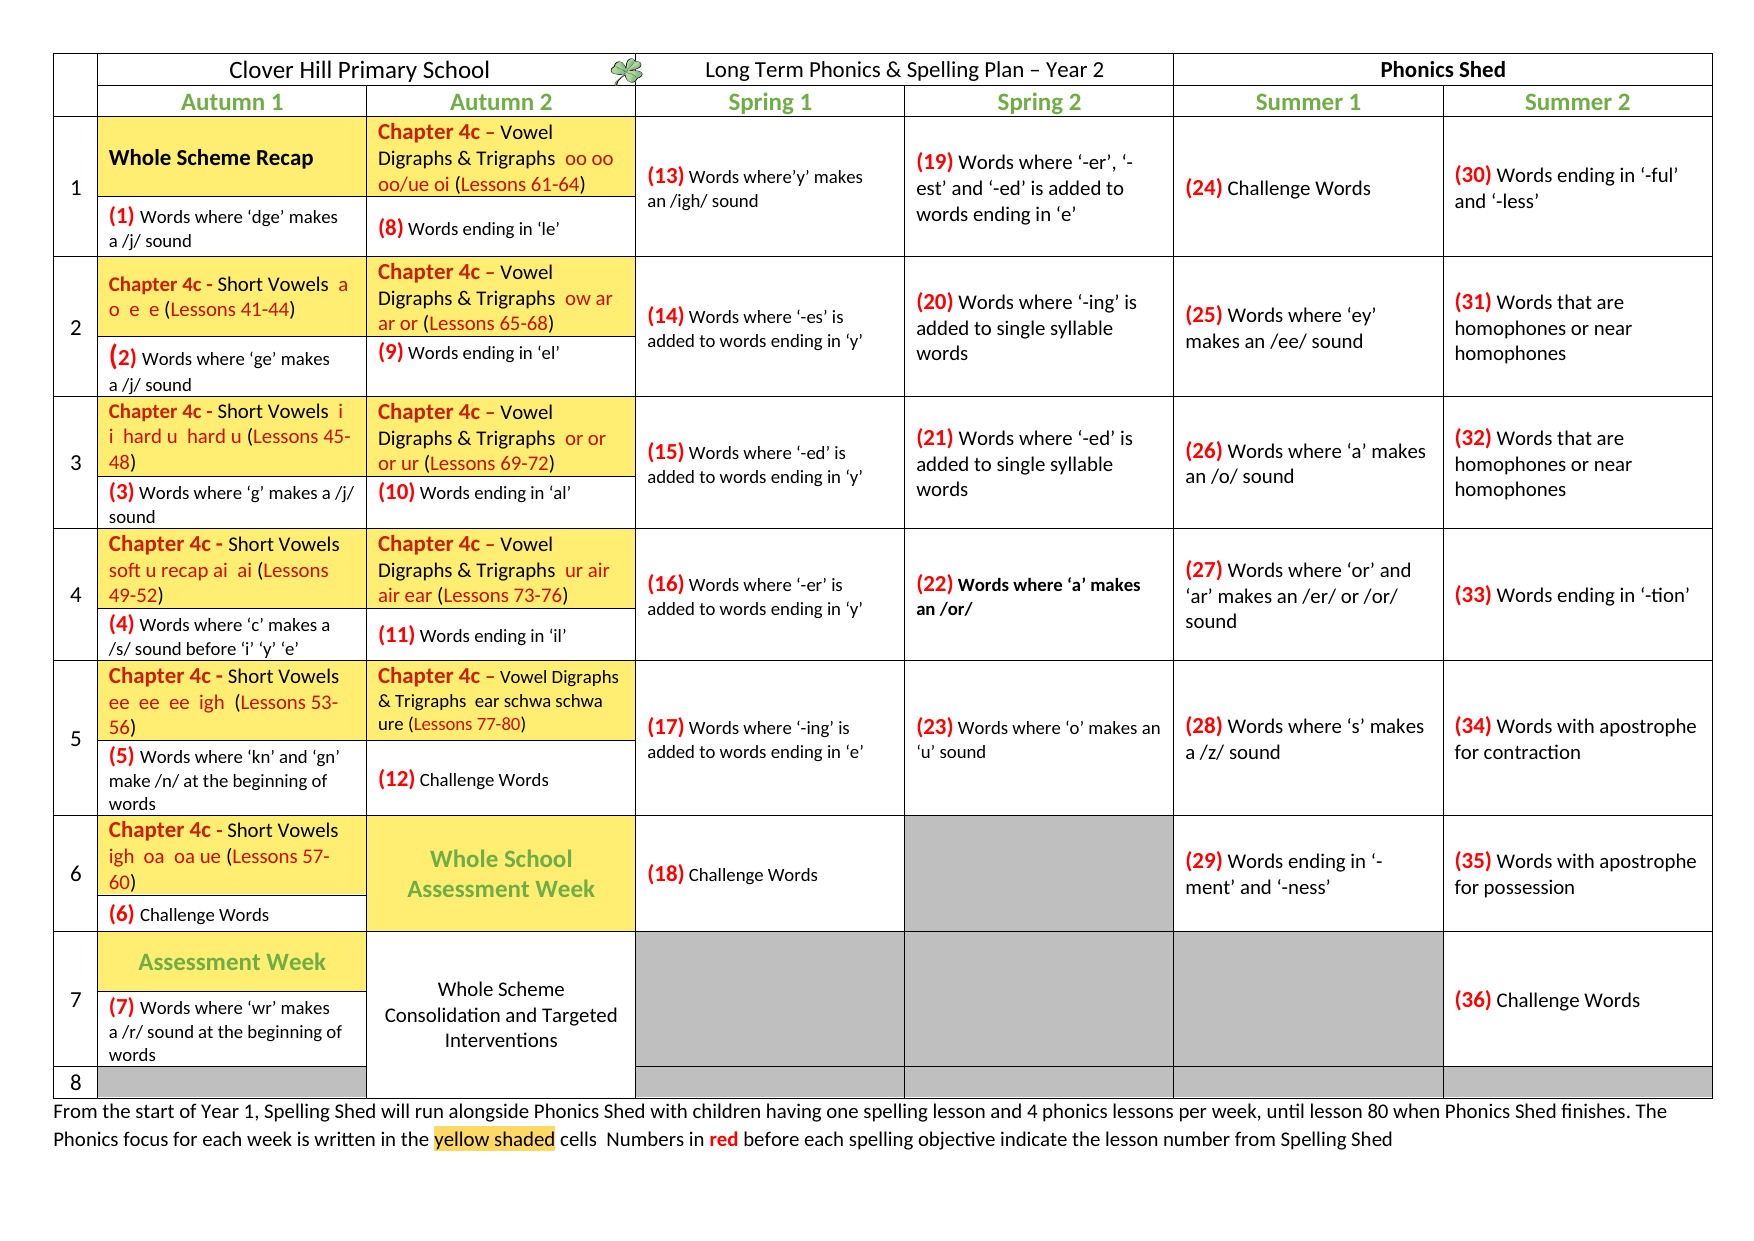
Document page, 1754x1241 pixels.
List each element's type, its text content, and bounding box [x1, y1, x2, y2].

table_cell (4) Words where ‘c’ makes a /s/ sound before ‘i’ ‘y’ ‘e’ [98, 609, 366, 660]
table_header [54, 54, 97, 116]
table_cell (10) Words ending in ‘al’ [367, 477, 635, 528]
table_cell (18) Challenge Words [636, 816, 904, 931]
table_cell 2 [54, 257, 97, 396]
table_cell (27) Words where ‘or’ and ‘ar’ makes an /er/ or /or/ sound [1174, 529, 1443, 660]
table_cell (11) Words ending in ‘il’ [367, 609, 635, 660]
table_cell (26) Words where ‘a’ makes an /o/ sound [1174, 397, 1443, 528]
table_cell (23) Words where ‘o’ makes an ‘u’ sound [905, 661, 1173, 814]
table_cell (31) Words that are homophones or near homophones [1444, 257, 1712, 396]
table_cell Summer 1 [1174, 86, 1443, 116]
table_cell (30) Words ending in ‘-ful’ and ‘-less’ [1444, 117, 1712, 256]
table_cell Chapter 4c - Short Vowels ee ee ee igh (Lessons 53-56) [98, 661, 366, 740]
table_cell (24) Challenge Words [1174, 117, 1443, 256]
table_cell (34) Words with apostrophe for contraction [1444, 661, 1712, 814]
table_cell (2) Words where ‘ge’ makes a /j/ sound [98, 337, 366, 396]
table_cell Whole School Assessment Week [367, 816, 635, 931]
table_cell [905, 932, 1173, 1066]
table_cell Spring 2 [905, 86, 1173, 116]
table_cell Chapter 4c – Vowel Digraphs & Trigraphs or or or ur (Lessons 69-72) [367, 397, 635, 476]
table_cell [905, 816, 1173, 931]
table_cell 7 [54, 932, 97, 1066]
table_cell (15) Words where ‘-ed’ is added to words ending in ‘y’ [636, 397, 904, 528]
table_cell (19) Words where ‘-er’, ‘-est’ and ‘-ed’ is added to words ending in ‘e’ [905, 117, 1173, 256]
table_cell Chapter 4c - Short Vowels igh oa oa ue (Lessons 57-60) [98, 816, 366, 894]
table_cell [636, 1067, 904, 1097]
table_cell (8) Words ending in ‘le’ [367, 197, 635, 256]
table_cell (17) Words where ‘-ing’ is added to words ending in ‘e’ [636, 661, 904, 814]
table_cell [1174, 932, 1443, 1066]
table_cell Autumn 1 [98, 86, 366, 116]
table_cell (36) Challenge Words [1444, 932, 1712, 1066]
table_cell (9) Words ending in ‘el’ [367, 337, 635, 396]
table_cell [636, 932, 904, 1066]
table_cell (14) Words where ‘-es’ is added to words ending in ‘y’ [636, 257, 904, 396]
table_header Phonics Shed [1174, 54, 1712, 85]
table_cell 6 [54, 816, 97, 931]
table_cell (29) Words ending in ‘-ment’ and ‘-ness’ [1174, 816, 1443, 931]
table_header Long Term Phonics & Spelling Plan – Year 2 [636, 54, 1173, 85]
table_cell (33) Words ending in ‘-tion’ [1444, 529, 1712, 660]
table_header Clover Hill Primary School [98, 54, 635, 85]
table_cell Chapter 4c - Short Vowels soft u recap ai ai (Lessons 49-52) [98, 529, 366, 608]
table_cell Whole Scheme Consolidation and Targeted Interventions [367, 932, 635, 1097]
table_cell (28) Words where ‘s’ makes a /z/ sound [1174, 661, 1443, 814]
table_cell 1 [54, 117, 97, 256]
table_cell (1) Words where ‘dge’ makes a /j/ sound [98, 197, 366, 256]
table_cell 5 [54, 661, 97, 814]
table_cell (13) Words where’y’ makes an /igh/ sound [636, 117, 904, 256]
table_cell (35) Words with apostrophe for possession [1444, 816, 1712, 931]
table_cell Summer 2 [1444, 86, 1712, 116]
table_cell (16) Words where ‘-er’ is added to words ending in ‘y’ [636, 529, 904, 660]
table_cell 4 [54, 529, 97, 660]
table_cell Chapter 4c – Vowel Digraphs & Trigraphs ur air air ear (Lessons 73-76) [367, 529, 635, 608]
table_cell Chapter 4c – Vowel Digraphs & Trigraphs ow ar ar or (Lessons 65-68) [367, 257, 635, 336]
table_cell Chapter 4c – Vowel Digraphs & Trigraphs oo oo oo/ue oi (Lessons 61-64) [367, 117, 635, 196]
table_cell 8 [54, 1067, 97, 1097]
table_cell Chapter 4c - Short Vowels a o e e (Lessons 41-44) [98, 257, 366, 336]
table_cell Spring 1 [636, 86, 904, 116]
table_cell (12) Challenge Words [367, 741, 635, 814]
table_cell Chapter 4c – Vowel Digraphs & Trigraphs ear schwa schwa ure (Lessons 77-80) [367, 661, 635, 740]
table_cell [98, 1067, 366, 1097]
table_cell [1444, 1067, 1712, 1097]
table_cell (32) Words that are homophones or near homophones [1444, 397, 1712, 528]
table_cell Assessment Week [98, 932, 366, 991]
table_cell Whole Scheme Recap [98, 117, 366, 196]
table_cell Chapter 4c - Short Vowels i i hard u hard u (Lessons 45-48) [98, 397, 366, 476]
table_cell (5) Words where ‘kn’ and ‘gn’ make /n/ at the beginning of words [98, 741, 366, 814]
table_cell (21) Words where ‘-ed’ is added to single syllable words [905, 397, 1173, 528]
table_cell (3) Words where ‘g’ makes a /j/ sound [98, 477, 366, 528]
text From the start of Year 1, Spelling Shed will run alongside Phonics Shed with children having one spelling lesson and 4 phonics lessons per week, until lesson 80 when Phonics Shed finishes. The Phonics focus for each week is written in the yellow shaded cells Numbers in red before each spelling objective indicate the lesson number from Spelling Shed [53, 1099, 1701, 1151]
table_cell [1174, 1067, 1443, 1097]
table_cell (7) Words where ‘wr’ makes a /r/ sound at the beginning of words [98, 992, 366, 1066]
table_cell (25) Words where ‘ey’ makes an /ee/ sound [1174, 257, 1443, 396]
table_cell (22) Words where ‘a’ makes an /or/ [905, 529, 1173, 660]
table_cell (20) Words where ‘-ing’ is added to single syllable words [905, 257, 1173, 396]
table_cell 3 [54, 397, 97, 528]
table_cell (6) Challenge Words [98, 896, 366, 931]
table_cell [905, 1067, 1173, 1097]
table_cell Autumn 2 [367, 86, 635, 116]
